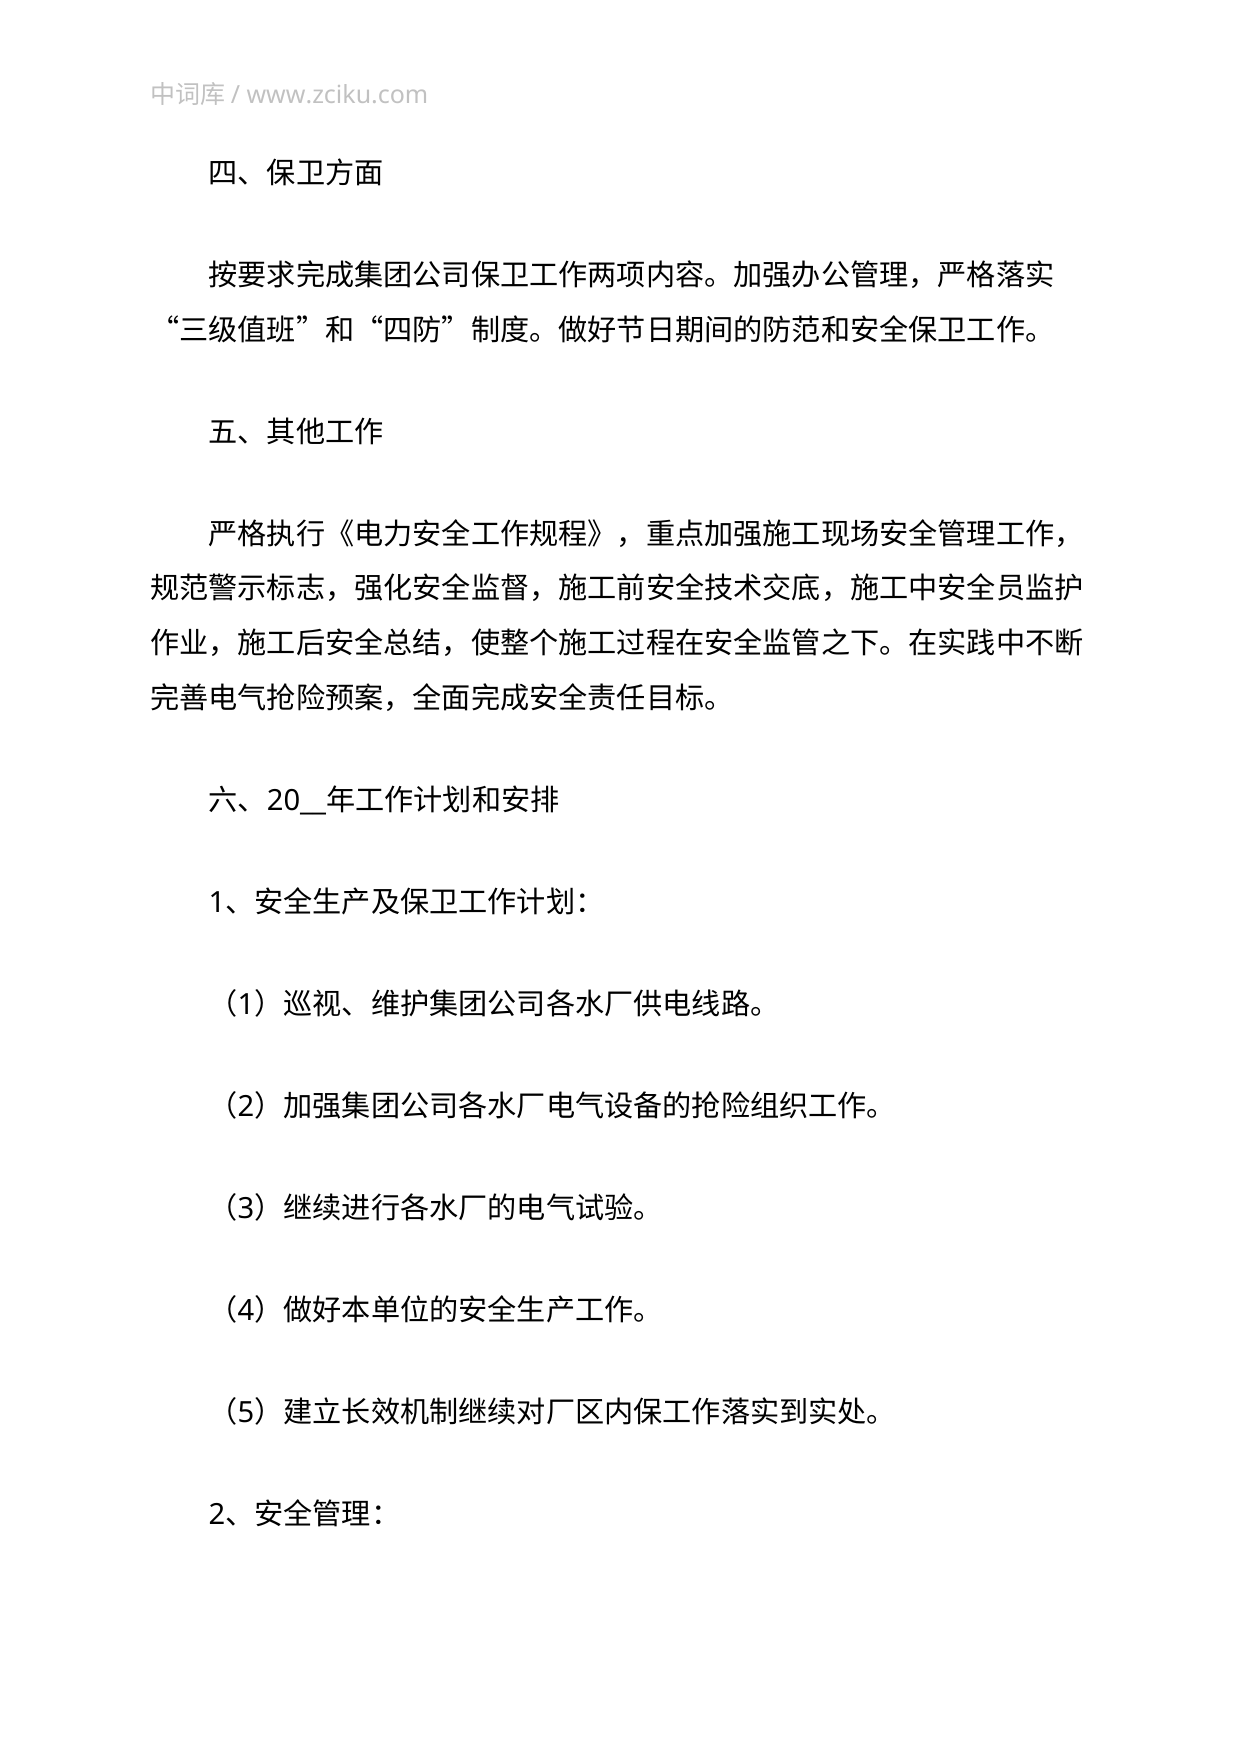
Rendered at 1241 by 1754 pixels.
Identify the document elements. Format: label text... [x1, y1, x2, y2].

text （1）巡视、维护集团公司各水厂供电线路。 [150, 981, 1090, 1023]
text （5）建立长效机制继续对厂区内保工作落实到实处。 [150, 1388, 1090, 1431]
text 六、20__年工作计划和安排 [150, 777, 1090, 819]
text 按要求完成集团公司保卫工作两项内容。加强办公管理，严格落实“三级值班”和“四防”制度。做好节日期间的防范和安全保卫工作。 [150, 252, 1090, 349]
text （2）加强集团公司各水厂电气设备的抢险组织工作。 [150, 1083, 1090, 1125]
text 2、安全管理： [150, 1491, 1090, 1533]
text 四、保卫方面 [150, 150, 1090, 192]
text 严格执行《电力安全工作规程》，重点加强施工现场安全管理工作，规范警示标志，强化安全监督，施工前安全技术交底，施工中安全员监护作业，施工后安全总结，使整个施工过程在安全监管之下。在实践中不断完善电气抢险预案，全面完成安全责任目标。 [150, 510, 1090, 717]
text 1、安全生产及保卫工作计划： [150, 879, 1090, 921]
text 五、其他工作 [150, 408, 1090, 451]
text （4）做好本单位的安全生产工作。 [150, 1287, 1090, 1329]
text （3）继续进行各水厂的电气试验。 [150, 1184, 1090, 1227]
